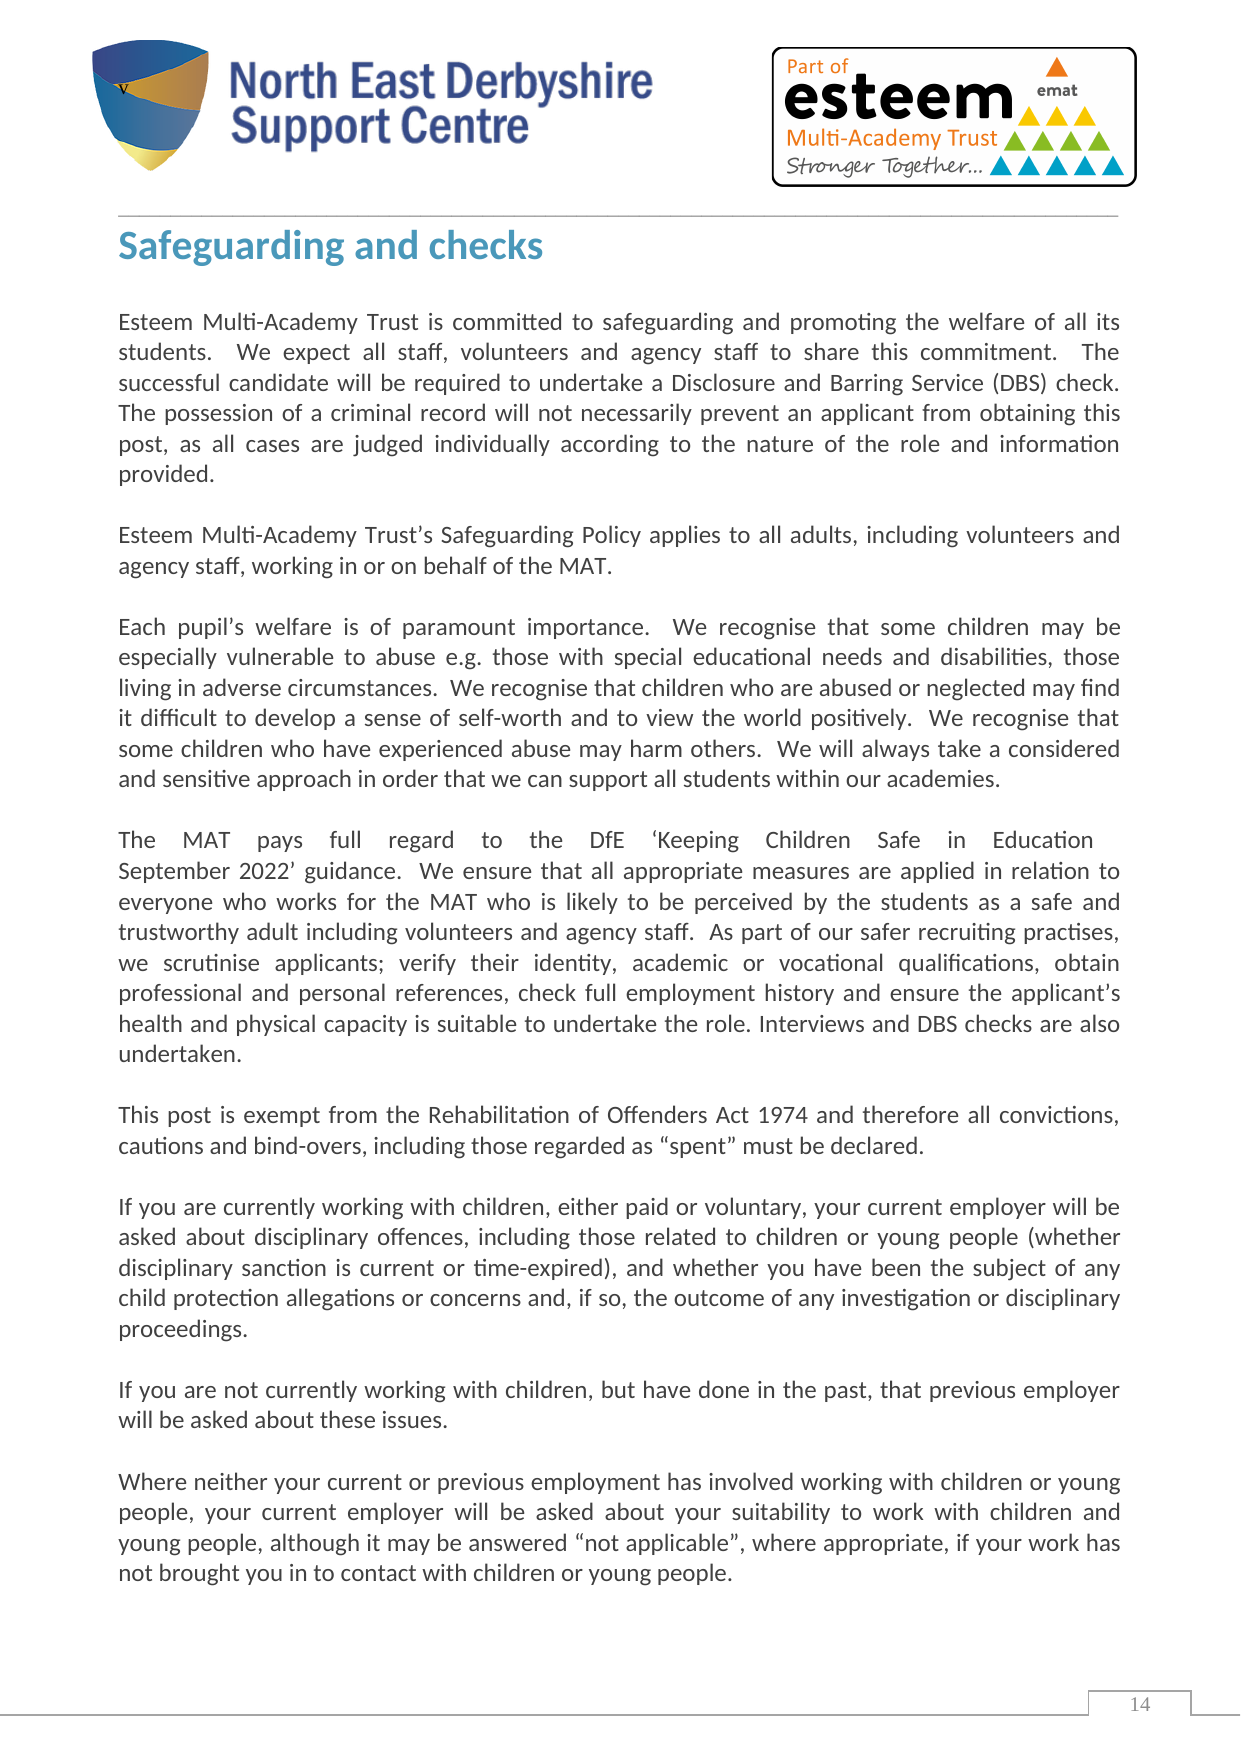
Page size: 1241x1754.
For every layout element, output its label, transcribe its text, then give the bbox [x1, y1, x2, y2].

picture [85, 40, 217, 171]
picture [227, 47, 657, 164]
text Safeguarding and checks [118, 219, 1122, 270]
text This post is exempt from the Rehabilitation of Offenders Act 1974 and therefore all convictions, cautions and bind-overs, including those regarded as “spent” must be declared. [118, 1099, 1122, 1160]
text Esteem Multi-Academy Trust is committed to safeguarding and promoting the welfare of all its students. We expect all staff, volunteers and agency staff to share this commitment. The successful candidate will be required to undertake a Disclosure and Barring Service (DBS) check. The possession of a criminal record will not necessarily prevent an applicant from obtaining this post, as all cases are judged individually according to the nature of the role and information provided. [118, 306, 1122, 398]
picture [771, 47, 1137, 187]
text Each pupil’s welfare is of paramount importance. We recognise that some children may be especially vulnerable to abuse e.g. those with special educational needs and disabilities, those living in adverse circumstances. We recognise that children who are abused or neglected may find it difficult to develop a sense of self-worth and to view the world positively. We recognise that some children who have experienced abuse may harm others. We will always take a considered and sensitive approach in order that we can support all students within our academies. [118, 611, 1122, 794]
text Esteem Multi-Academy Trust’s Safeguarding Policy applies to all adults, including volunteers and agency staff, working in or on behalf of the MAT. [118, 519, 1122, 581]
text The MAT pays full regard to the DfE ‘Keeping Children Safe in Education September 2022’ guidance. We ensure that all appropriate measures are applied in relation to everyone who works for the MAT who is likely to be perceived by the students as a safe and trustworthy adult including volunteers and agency staff. As part of our safer recruiting practises, we scrutinise applicants; verify their identity, academic or vocational qualifications, obtain professional and personal references, check full employment history and ensure the applicant’s health and physical capacity is suitable to undertake the role. Interviews and DBS checks are also undertaken. [118, 825, 1122, 1069]
text If you are not currently working with children, but have done in the past, that previous employer will be asked about these issues. [118, 1374, 1122, 1435]
text If you are currently working with children, either paid or voluntary, your current employer will be asked about disciplinary offences, including those related to children or young people (whether disciplinary sanction is current or time-expired), and whether you have been the subject of any child protection allegations or concerns and, if so, the outcome of any investigation or disciplinary proceedings. [118, 1191, 1122, 1343]
text Esteem Multi-Academy Trust is committed to safeguarding and promoting the welfare of all its students. We expect all staff, volunteers and agency staff to share this commitment. The successful candidate will be required to undertake a Disclosure and Barring Service (DBS) check. The possession of a criminal record will not necessarily prevent an applicant from obtaining this post, as all cases are judged individually according to the nature of the role and information provided. [118, 458, 1122, 489]
text Where neither your current or previous employment has involved working with children or young people, your current employer will be asked about your suitability to work with children and young people, although it may be answered “not applicable”, where appropriate, if your work has not brought you in to contact with children or young people. [118, 1466, 1122, 1588]
